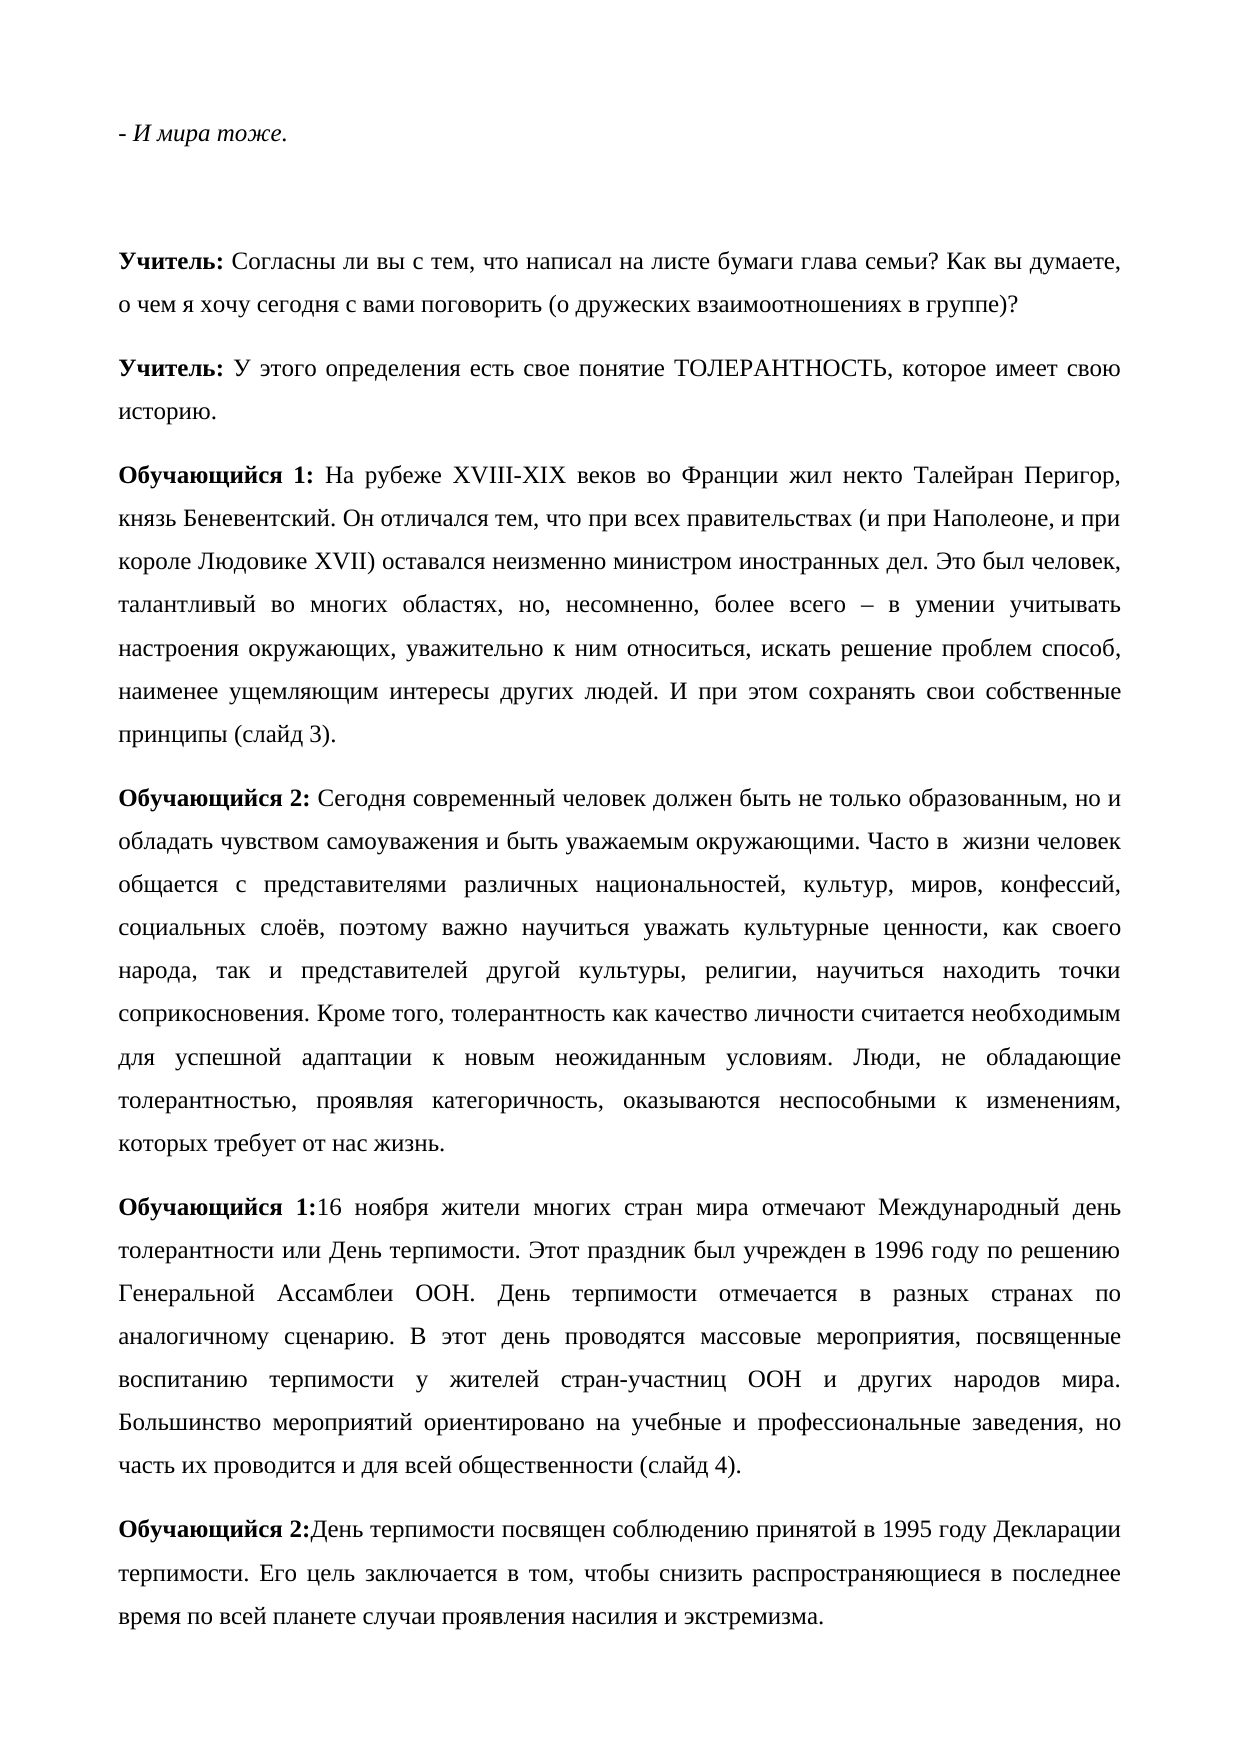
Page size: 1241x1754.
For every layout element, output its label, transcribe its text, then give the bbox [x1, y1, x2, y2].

text Обучающийся 1:16 ноября жители многих стран мира отмечают Международный день толерантности или День терпимости. Этот праздник был учрежден в 1996 году по решению Генеральной Ассамблеи ООН. День терпимости отмечается в разных странах по аналогичному сценарию. В этот день проводятся массовые мероприятия, посвященные воспитанию терпимости у жителей стран-участниц ООН и других народов мира. Большинство мероприятий ориентировано на учебные и профессиональные заведения, но часть их проводится и для всей общественности (слайд 4). [118, 1192, 1122, 1479]
text - И мира тоже. [118, 118, 1122, 147]
text Учитель: Согласны ли вы с тем, что написал на листе бумаги глава семьи? Как вы думаете, о чем я хочу сегодня с вами поговорить (о дружеских взаимоотношениях в группе)? [118, 246, 1122, 318]
text Обучающийся 1: На рубеже XVIII-XIX веков во Франции жил некто Талейран Перигор, князь Беневентский. Он отличался тем, что при всех правительствах (и при Наполеоне, и при короле Людовике XVII) оставался неизменно министром иностранных дел. Это был человек, талантливый во многих областях, но, несомненно, более всего – в умении учитывать настроения окружающих, уважительно к ним относиться, искать решение проблем способ, наименее ущемляющим интересы других людей. И при этом сохранять свои собственные принципы (слайд 3). [118, 460, 1122, 748]
text Учитель: У этого определения есть свое понятие ТОЛЕРАНТНОСТЬ, которое имеет свою историю. [118, 353, 1122, 425]
text Обучающийся 2: Сегодня современный человек должен быть не только образованным, но и обладать чувством самоуважения и быть уважаемым окружающими. Часто в жизни человек общается с представителями различных национальностей, культур, миров, конфессий, социальных слоёв, поэтому важно научиться уважать культурные ценности, как своего народа, так и представителей другой культуры, религии, научиться находить точки соприкосновения. Кроме того, толерантность как качество личности считается необходимым для успешной адаптации к новым неожиданным условиям. Люди, не обладающие толерантностью, проявляя категоричность, оказываются неспособными к изменениям, которых требует от нас жизнь. [118, 783, 1122, 1157]
text Обучающийся 2:День терпимости посвящен соблюдению принятой в 1995 году Декларации терпимости. Его цель заключается в том, чтобы снизить распространяющиеся в последнее время по всей планете случаи проявления насилия и экстремизма. [118, 1514, 1122, 1629]
